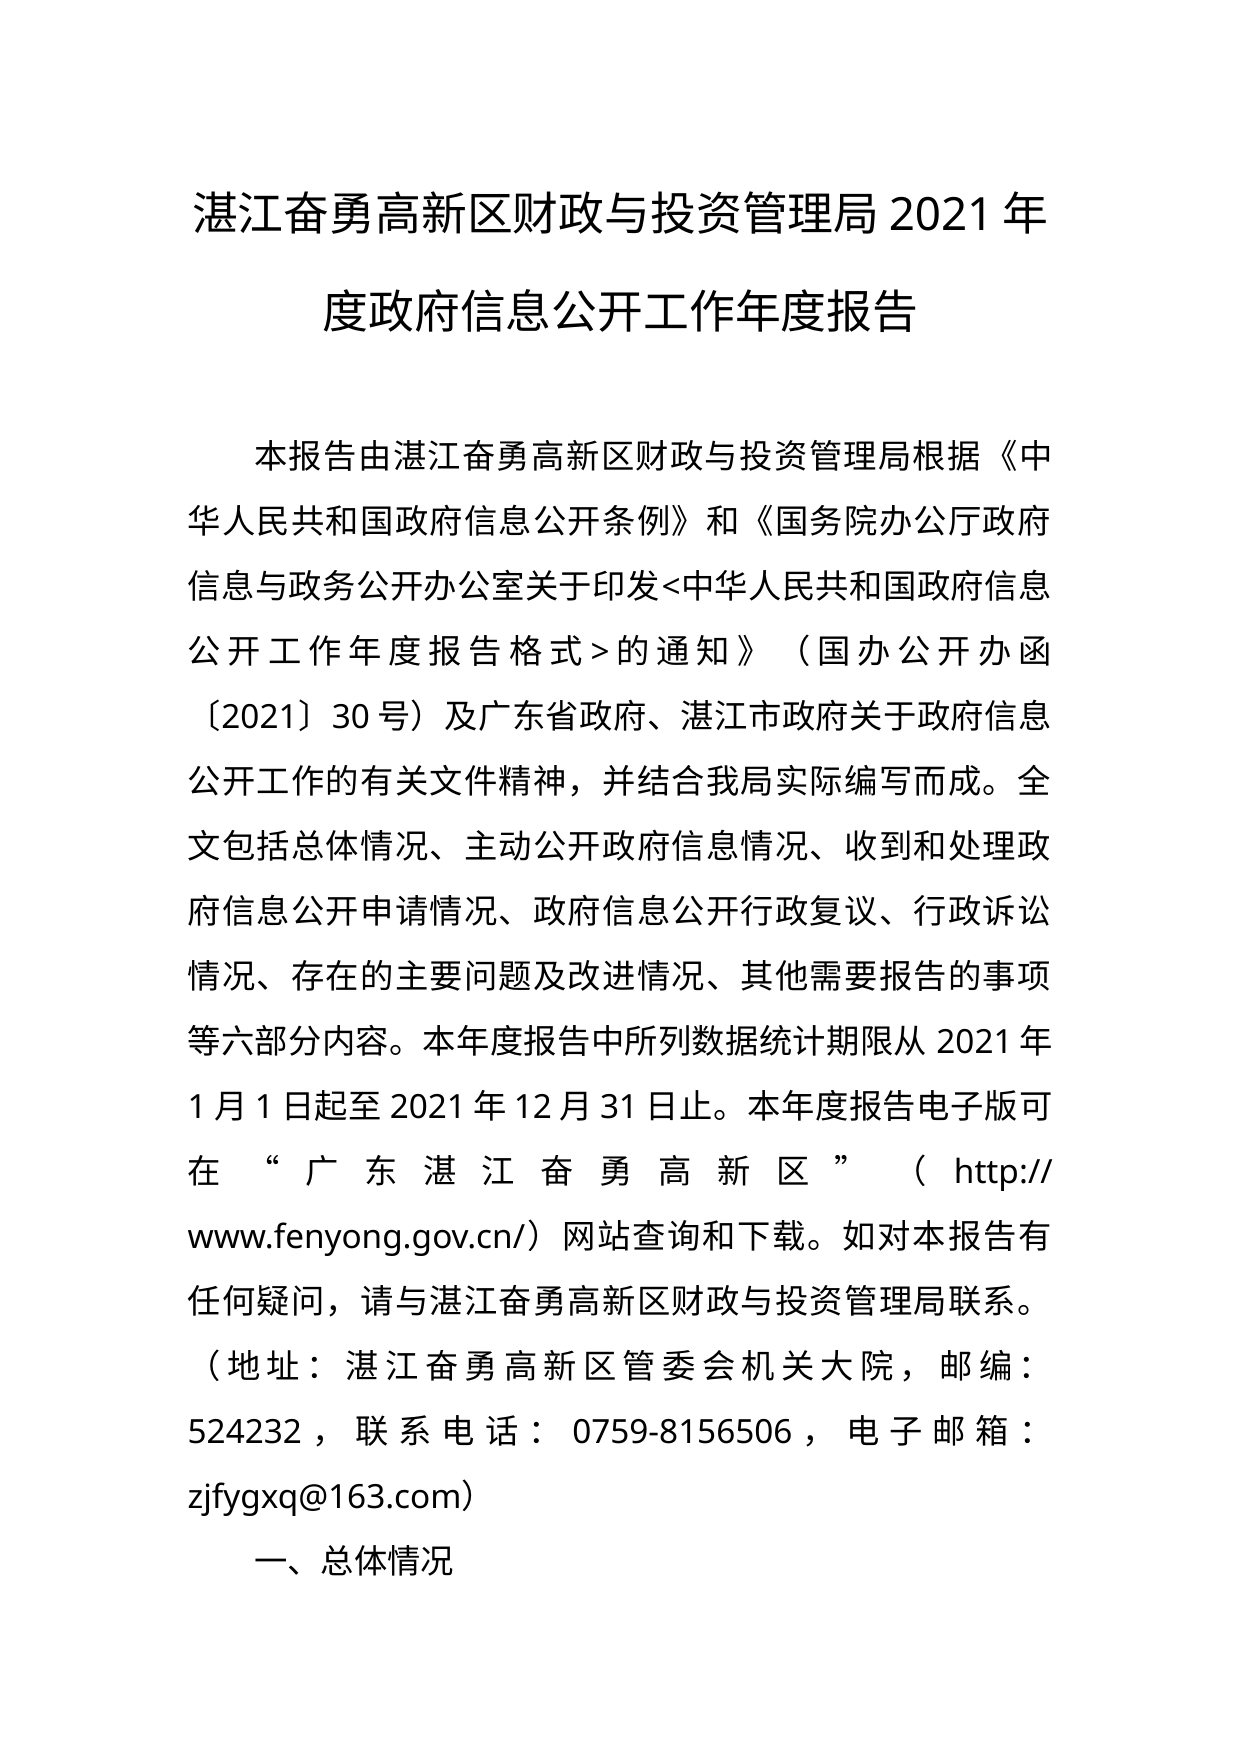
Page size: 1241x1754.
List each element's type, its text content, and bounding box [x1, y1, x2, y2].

text 一、总体情况 [187, 1527, 1053, 1592]
text 湛江奋勇高新区财政与投资管理局2021年度政府信息公开工作年度报告 [187, 162, 1053, 357]
text 本报告由湛江奋勇高新区财政与投资管理局根据《中华人民共和国政府信息公开条例》和《国务院办公厅政府信息与政务公开办公室关于印发<中华人民共和国政府信息公开工作年度报告格式>的通知》（国办公开办函〔2021〕30号）及广东省政府、湛江市政府关于政府信息公开工作的有关文件精神，并结合我局实际编写而成。全文包括总体情况、主动公开政府信息情况、收到和处理政府信息公开申请情况、政府信息公开行政复议、行政诉讼情况、存在的主要问题及改进情况、其他需要报告的事项等六部分内容。本年度报告中所列数据统计期限从2021年1月1日起至2021年12月31日止。本年度报告电子版可在“广东湛江奋勇高新区”（http://www.fenyong.gov.cn/）网站查询和下载。如对本报告有任何疑问，请与湛江奋勇高新区财政与投资管理局联系。（地址：湛江奋勇高新区管委会机关大院，邮编：524232，联系电话：0759-8156506，电子邮箱：zjfygxq@163.com） [187, 422, 1053, 1527]
